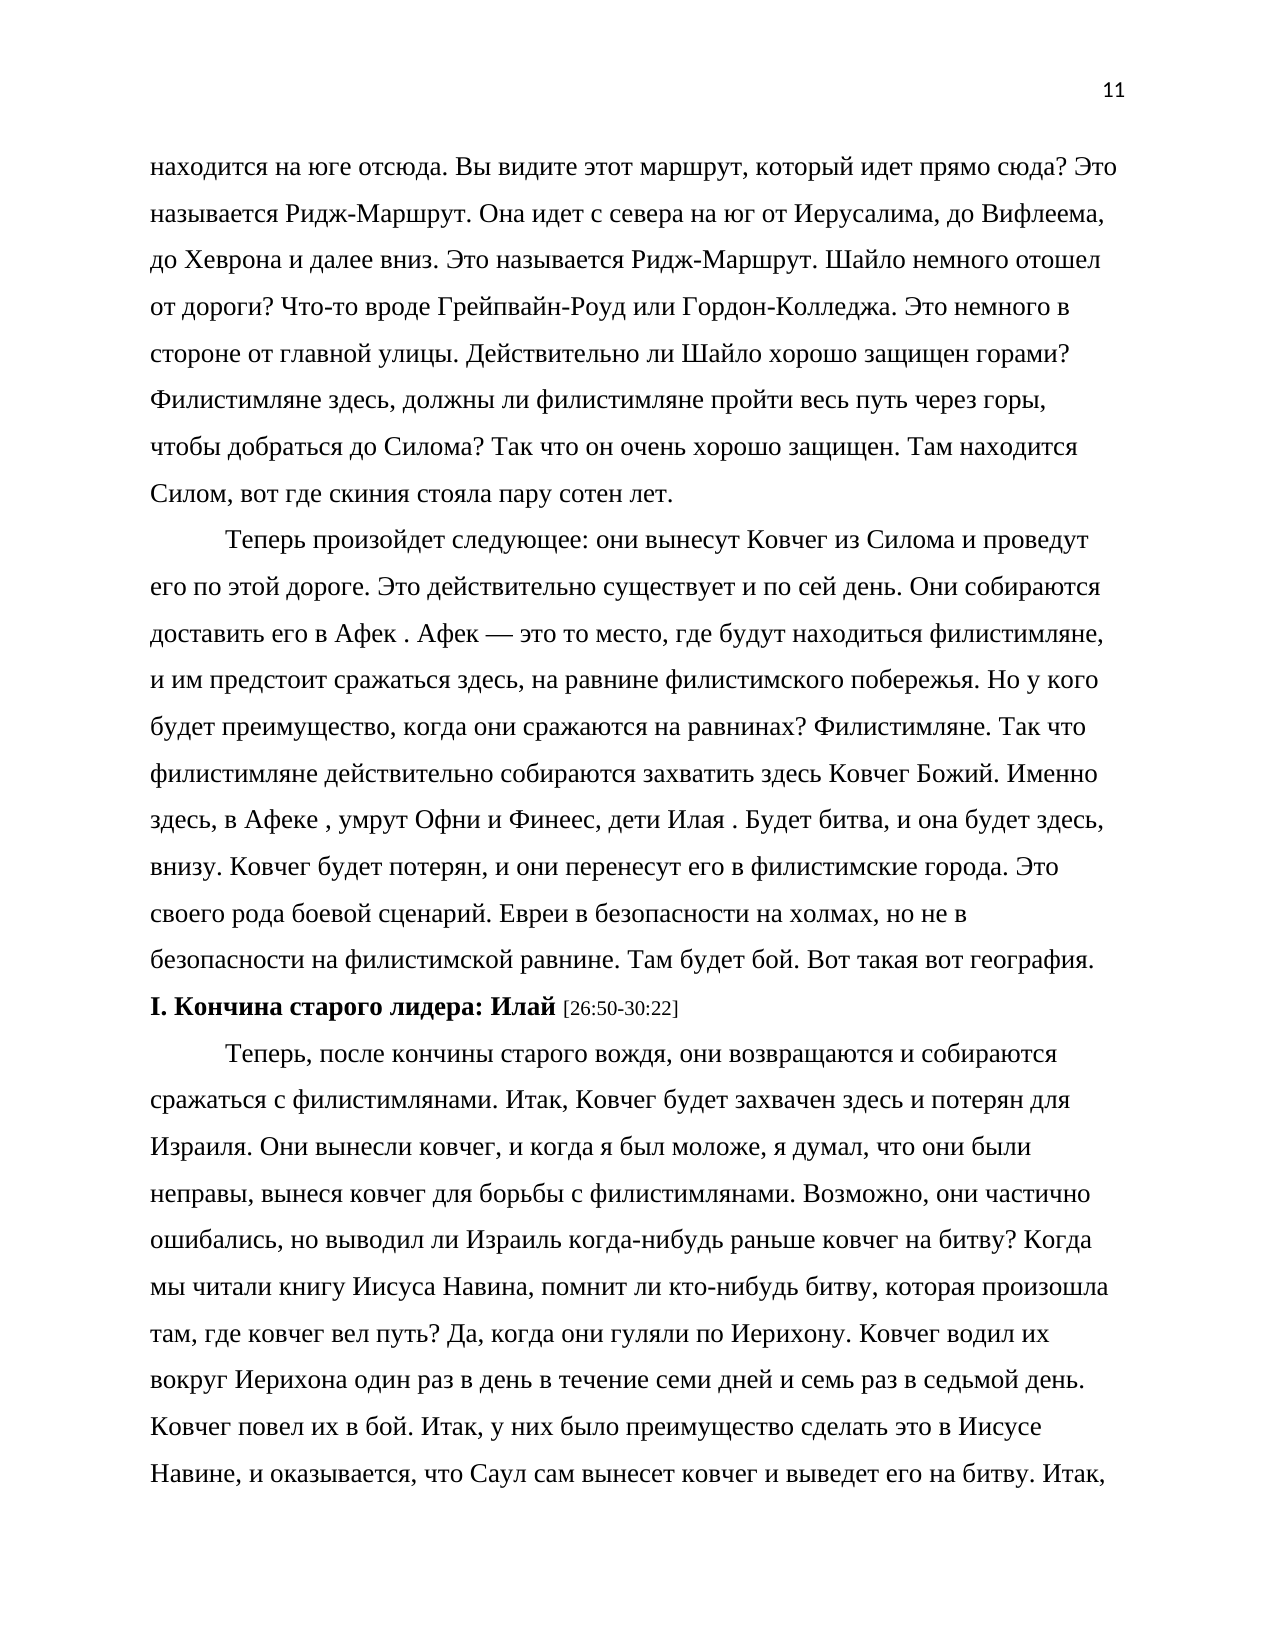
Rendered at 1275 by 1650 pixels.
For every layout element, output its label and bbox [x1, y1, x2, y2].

text [150, 150, 1125, 1021]
text [150, 1037, 1125, 1488]
